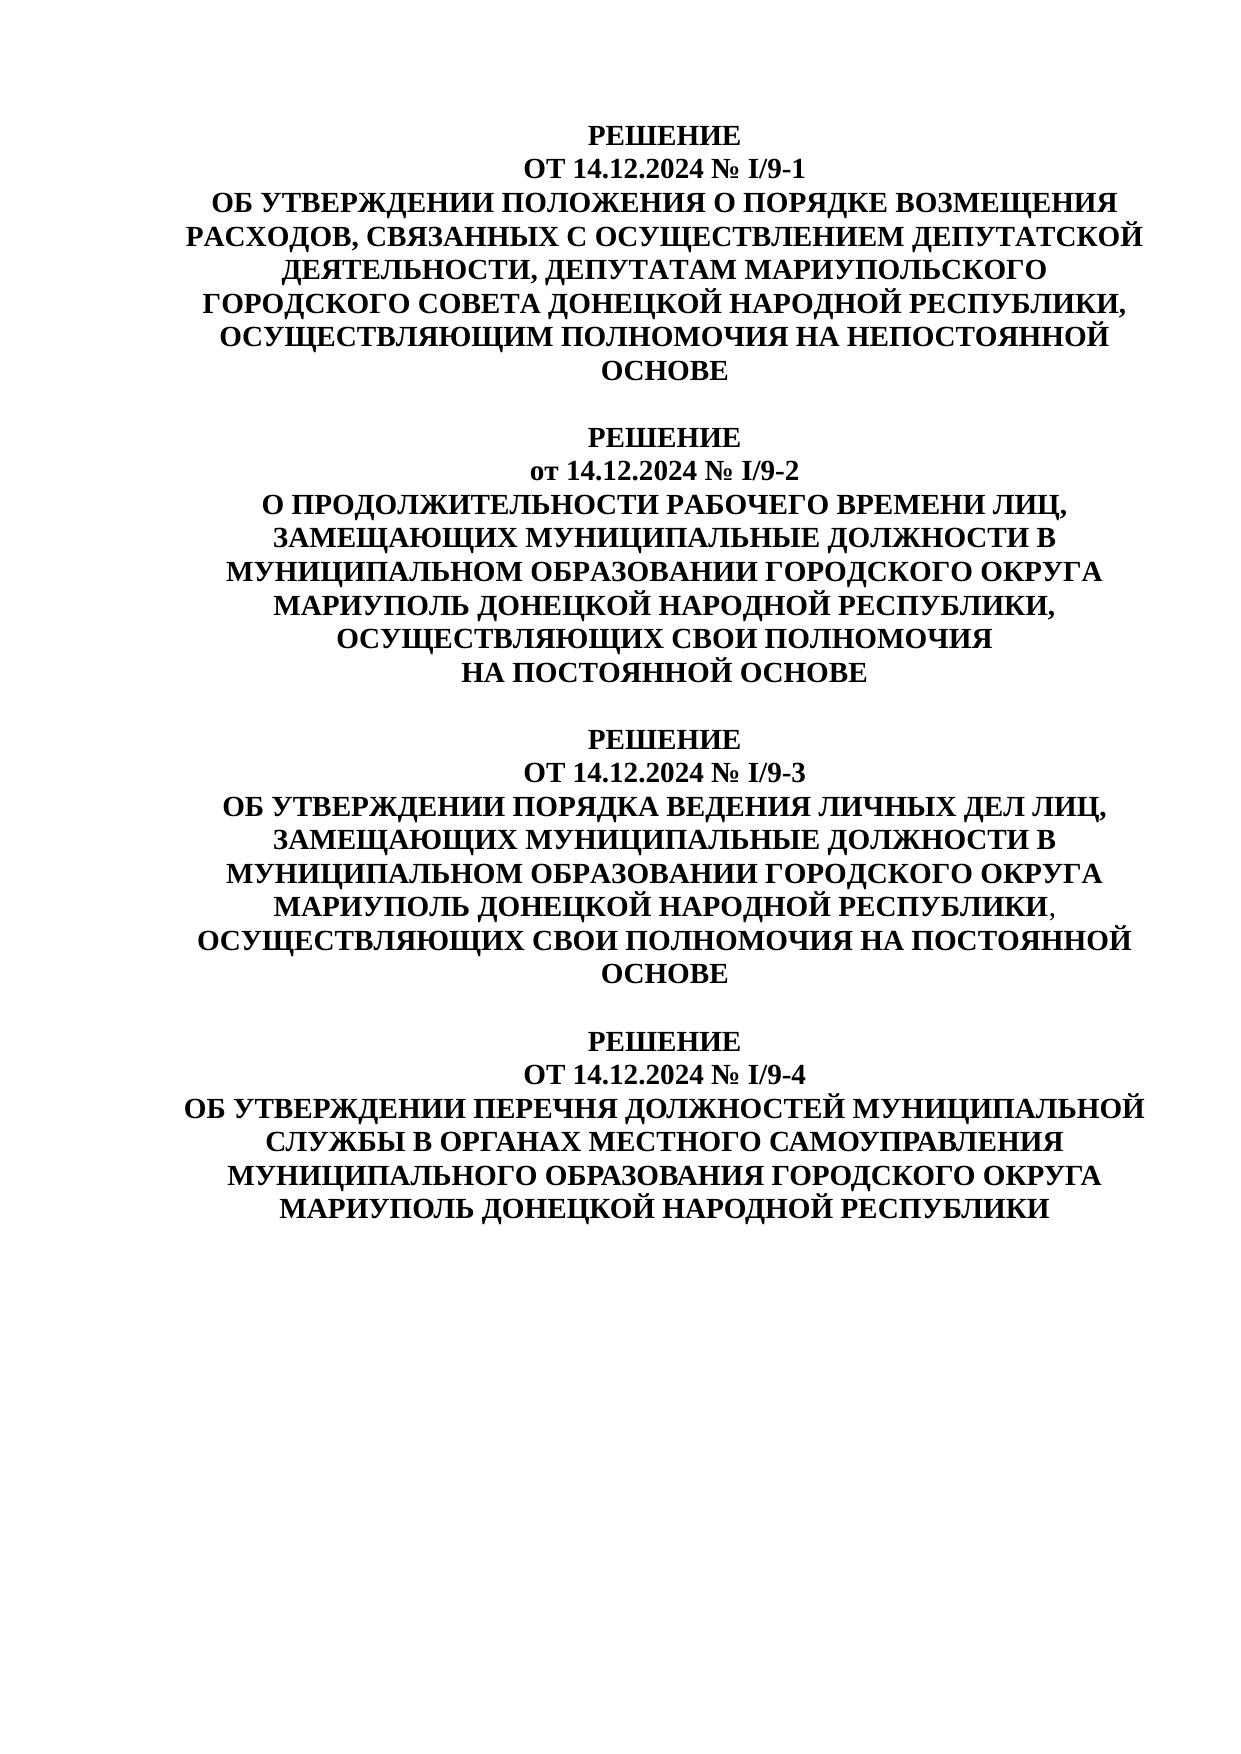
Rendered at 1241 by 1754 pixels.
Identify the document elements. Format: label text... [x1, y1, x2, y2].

subtitle ОБ УТВЕРЖДЕНИИ ПЕРЕЧНЯ ДОЛЖНОСТЕЙ МУНИЦИПАЛЬНОЙ СЛУЖБЫ В ОРГАНАХ МЕСТНОГО САМОУПРАВЛЕНИЯ МУНИЦИПАЛЬНОГО ОБРАЗОВАНИЯ ГОРОДСКОГО ОКРУГА МАРИУПОЛЬ ДОНЕЦКОЙ НАРОДНОЙ РЕСПУБЛИКИ [177, 1091, 1152, 1225]
text РЕШЕНИЕ [177, 118, 1152, 152]
text РЕШЕНИЕ [177, 722, 1152, 755]
text РЕШЕНИЕ [177, 1024, 1152, 1057]
text РЕШЕНИЕ [177, 420, 1152, 453]
title О ПРОДОЛЖИТЕЛЬНОСТИ РАБОЧЕГО ВРЕМЕНИ ЛИЦ, ЗАМЕЩАЮЩИХ МУНИЦИПАЛЬНЫЕ ДОЛЖНОСТИ В МУНИЦИПАЛЬНОМ ОБРАЗОВАНИИ ГОРОДСКОГО ОКРУГА МАРИУПОЛЬ ДОНЕЦКОЙ НАРОДНОЙ РЕСПУБЛИКИ, ОСУЩЕСТВЛЯЮЩИХ СВОИ ПОЛНОМОЧИЯ [177, 487, 1152, 655]
text от 14.12.2024 № I/9-2 [177, 453, 1152, 487]
text ОБ УТВЕРЖДЕНИИ ПОЛОЖЕНИЯ О ПОРЯДКЕ ВОЗМЕЩЕНИЯ РАСХОДОВ, СВЯЗАННЫХ С ОСУЩЕСТВЛЕНИЕМ ДЕПУТАТСКОЙ ДЕЯТЕЛЬНОСТИ, ДЕПУТАТАМ МАРИУПОЛЬСКОГО ГОРОДСКОГО СОВЕТА ДОНЕЦКОЙ НАРОДНОЙ РЕСПУБЛИКИ, ОСУЩЕСТВЛЯЮЩИМ ПОЛНОМОЧИЯ НА НЕПОСТОЯННОЙ ОСНОВЕ [177, 185, 1152, 386]
text ОТ 14.12.2024 № I/9-4 [177, 1057, 1152, 1091]
text ОБ УТВЕРЖДЕНИИ ПОРЯДКА ВЕДЕНИЯ ЛИЧНЫХ ДЕЛ ЛИЦ, ЗАМЕЩАЮЩИХ МУНИЦИПАЛЬНЫЕ ДОЛЖНОСТИ В МУНИЦИПАЛЬНОМ ОБРАЗОВАНИИ ГОРОДСКОГО ОКРУГА МАРИУПОЛЬ ДОНЕЦКОЙ НАРОДНОЙ РЕСПУБЛИКИ, ОСУЩЕСТВЛЯЮЩИХ СВОИ ПОЛНОМОЧИЯ НА ПОСТОЯННОЙ ОСНОВЕ [177, 789, 1152, 990]
title НА ПОСТОЯННОЙ ОСНОВЕ [177, 655, 1152, 688]
text ОТ 14.12.2024 № I/9-1 [177, 152, 1152, 185]
text ОТ 14.12.2024 № I/9-3 [177, 755, 1152, 789]
